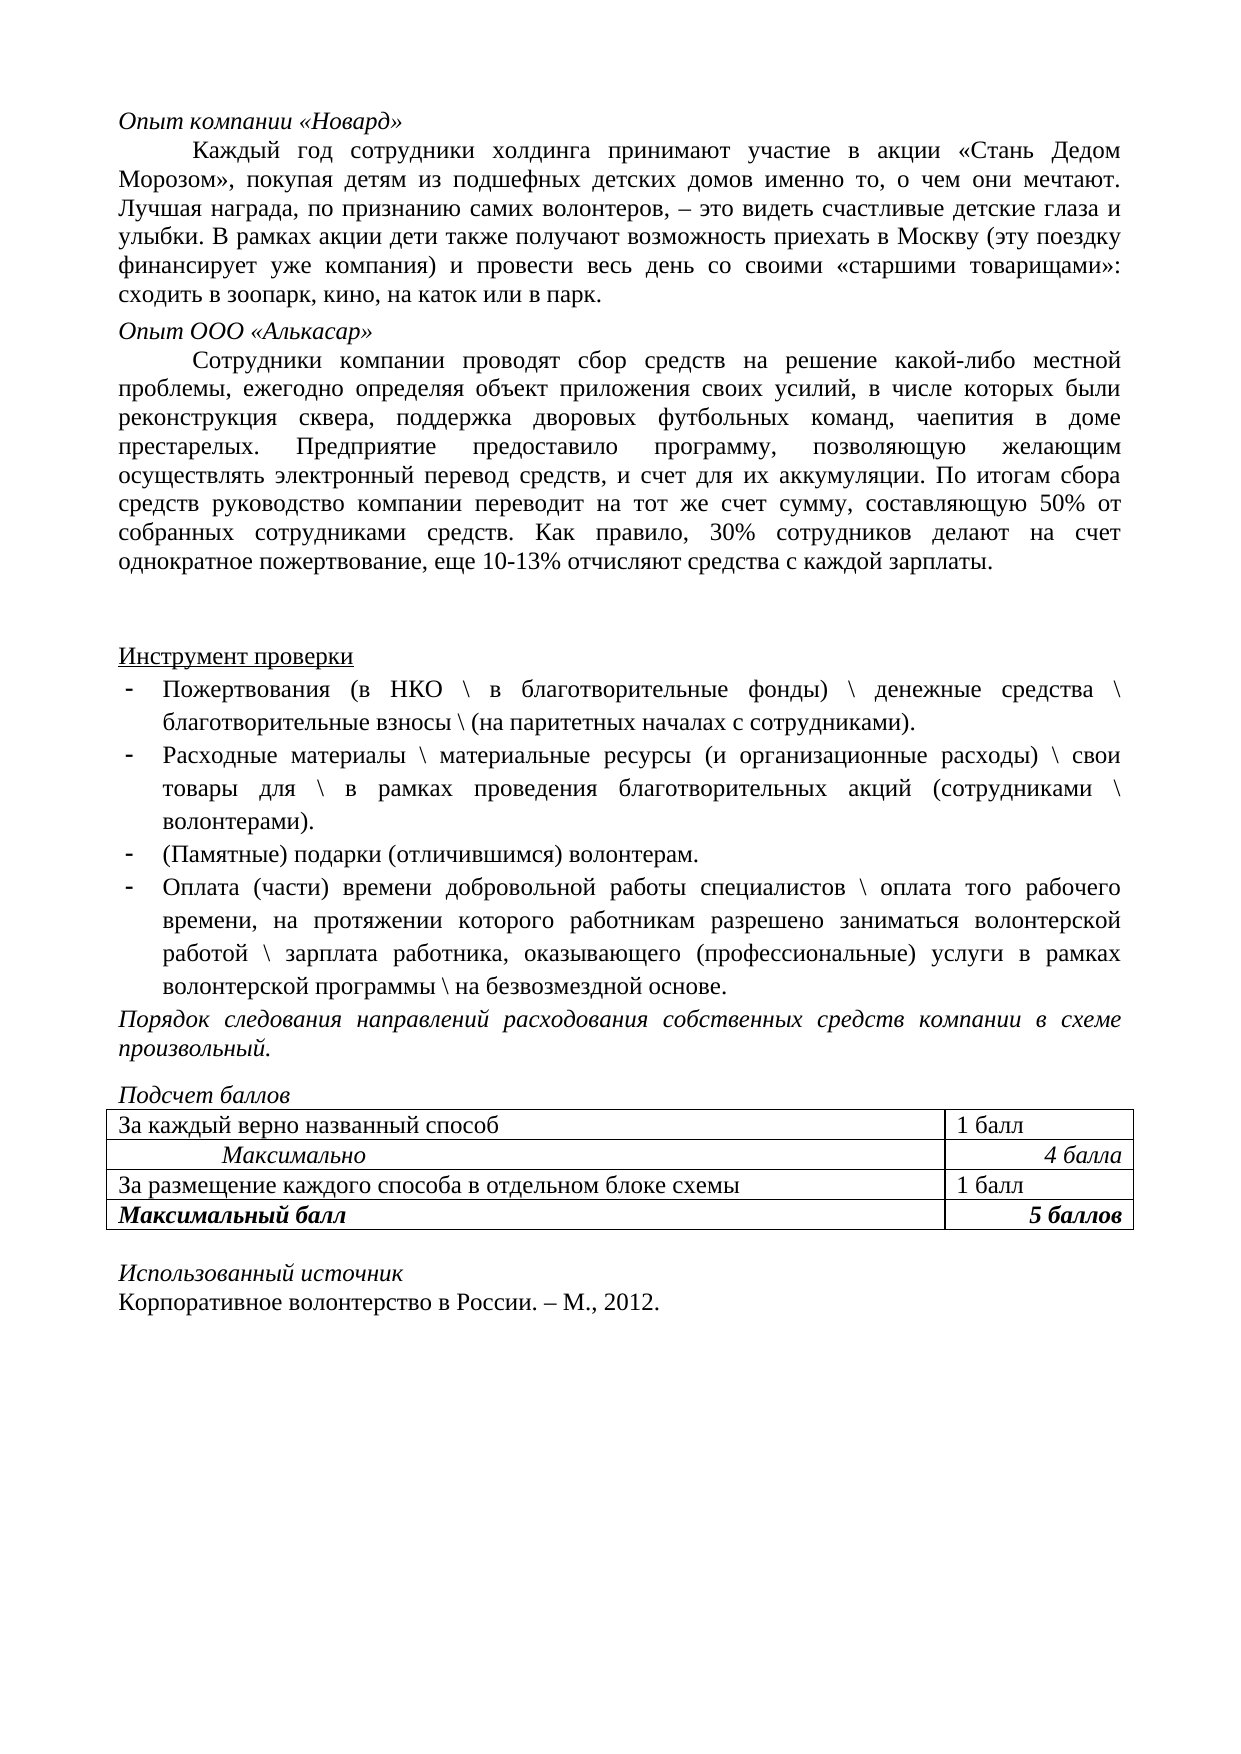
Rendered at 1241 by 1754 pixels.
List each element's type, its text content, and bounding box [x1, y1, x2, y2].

text Подсчет баллов [118, 1081, 1122, 1109]
table_cell 1 балл [946, 1170, 1133, 1199]
text Порядок следования направлений расходования собственных средств компании в схеме произвольный. [118, 1004, 1122, 1061]
table_cell Максимальный балл [107, 1200, 944, 1228]
text Каждый год сотрудники холдинга принимают участие в акции «Стань Дедом Морозом», покупая детям из подшефных детских домов именно то, о чем они мечтают. Лучшая награда, по признанию самих волонтеров, – это видеть счастливые детские глаза и улыбки. В рамках акции дети также получают возможность приехать в Москву (эту поездку финансирует уже компания) и провести весь день со своими «старшими товарищами»: сходить в зоопарк, кино, на каток или в парк. [118, 135, 1122, 308]
table_header За каждый верно названный способ [107, 1110, 944, 1139]
table_cell За размещение каждого способа в отдельном блоке схемы [107, 1170, 944, 1199]
table_header 1 балл [946, 1110, 1133, 1139]
text Использованный источник [118, 1258, 1122, 1287]
table_cell 5 баллов [946, 1200, 1133, 1228]
list Расходные материалы \ материальные ресурсы (и организационные расходы) \ свои товары для \ в рамках проведения благотворительных акций (сотрудниками \ волонтерами). [125, 740, 1122, 834]
list Пожертвования (в НКО \ в благотворительные фонды) \ денежные средства \ благотворительные взносы \ (на паритетных началах с сотрудниками). [125, 674, 1122, 736]
text Инструмент проверки [118, 641, 1122, 669]
table_cell Максимально [107, 1140, 944, 1169]
list (Памятные) подарки (отличившимся) волонтерам. [125, 839, 1122, 868]
text Опыт компании «Новард» [118, 106, 1122, 135]
list Оплата (части) времени добровольной работы специалистов \ оплата того рабочего времени, на протяжении которого работникам разрешено заниматься волонтерской работой \ зарплата работника, оказывающего (профессиональные) услуги в рамках волонтерской программы \ на безвозмездной основе. [125, 872, 1122, 1000]
text Корпоративное волонтерство в России. – М., 2012. [118, 1287, 1122, 1316]
table_cell 4 балла [946, 1140, 1133, 1169]
text Опыт ООО «Алькасар» [118, 316, 1122, 345]
text Сотрудники компании проводят сбор средств на решение какой-либо местной проблемы, ежегодно определяя объект приложения своих усилий, в числе которых были реконструкция сквера, поддержка дворовых футбольных команд, чаепития в доме престарелых. Предприятие предоставило программу, позволяющую желающим осуществлять электронный перевод средств, и счет для их аккумуляции. По итогам сбора средств руководство компании переводит на тот же счет сумму, составляющую 50% от собранных сотрудниками средств. Как правило, 30% сотрудников делают на счет однократное пожертвование, еще 10-13% отчисляют средства с каждой зарплаты. [118, 345, 1122, 575]
